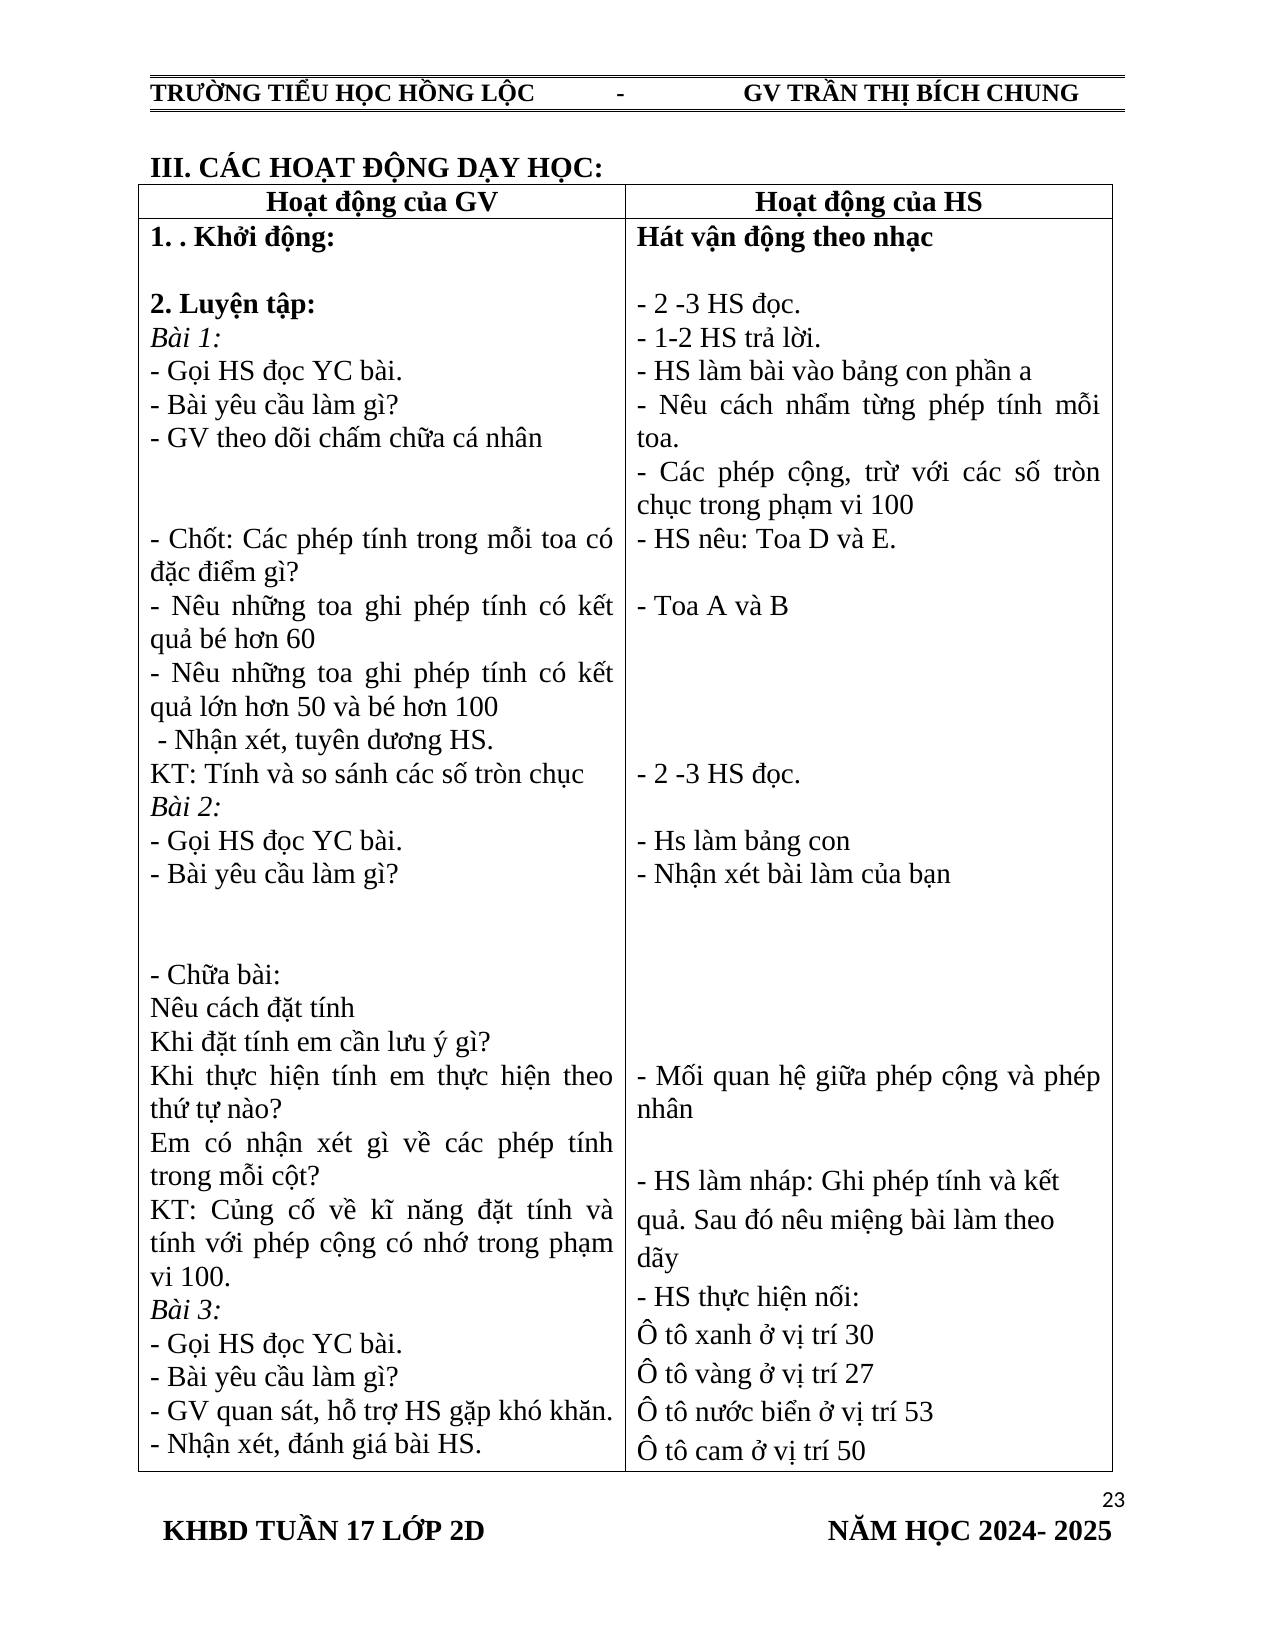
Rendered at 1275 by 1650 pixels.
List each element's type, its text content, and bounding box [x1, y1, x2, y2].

table_header Hoạt động của HS [626, 185, 1112, 218]
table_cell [139, 219, 625, 1471]
table_header Hoạt động của GV [139, 185, 625, 218]
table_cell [626, 219, 1112, 1471]
text III. CÁC HOẠT ĐỘNG DẠY HỌC: [150, 150, 1125, 183]
